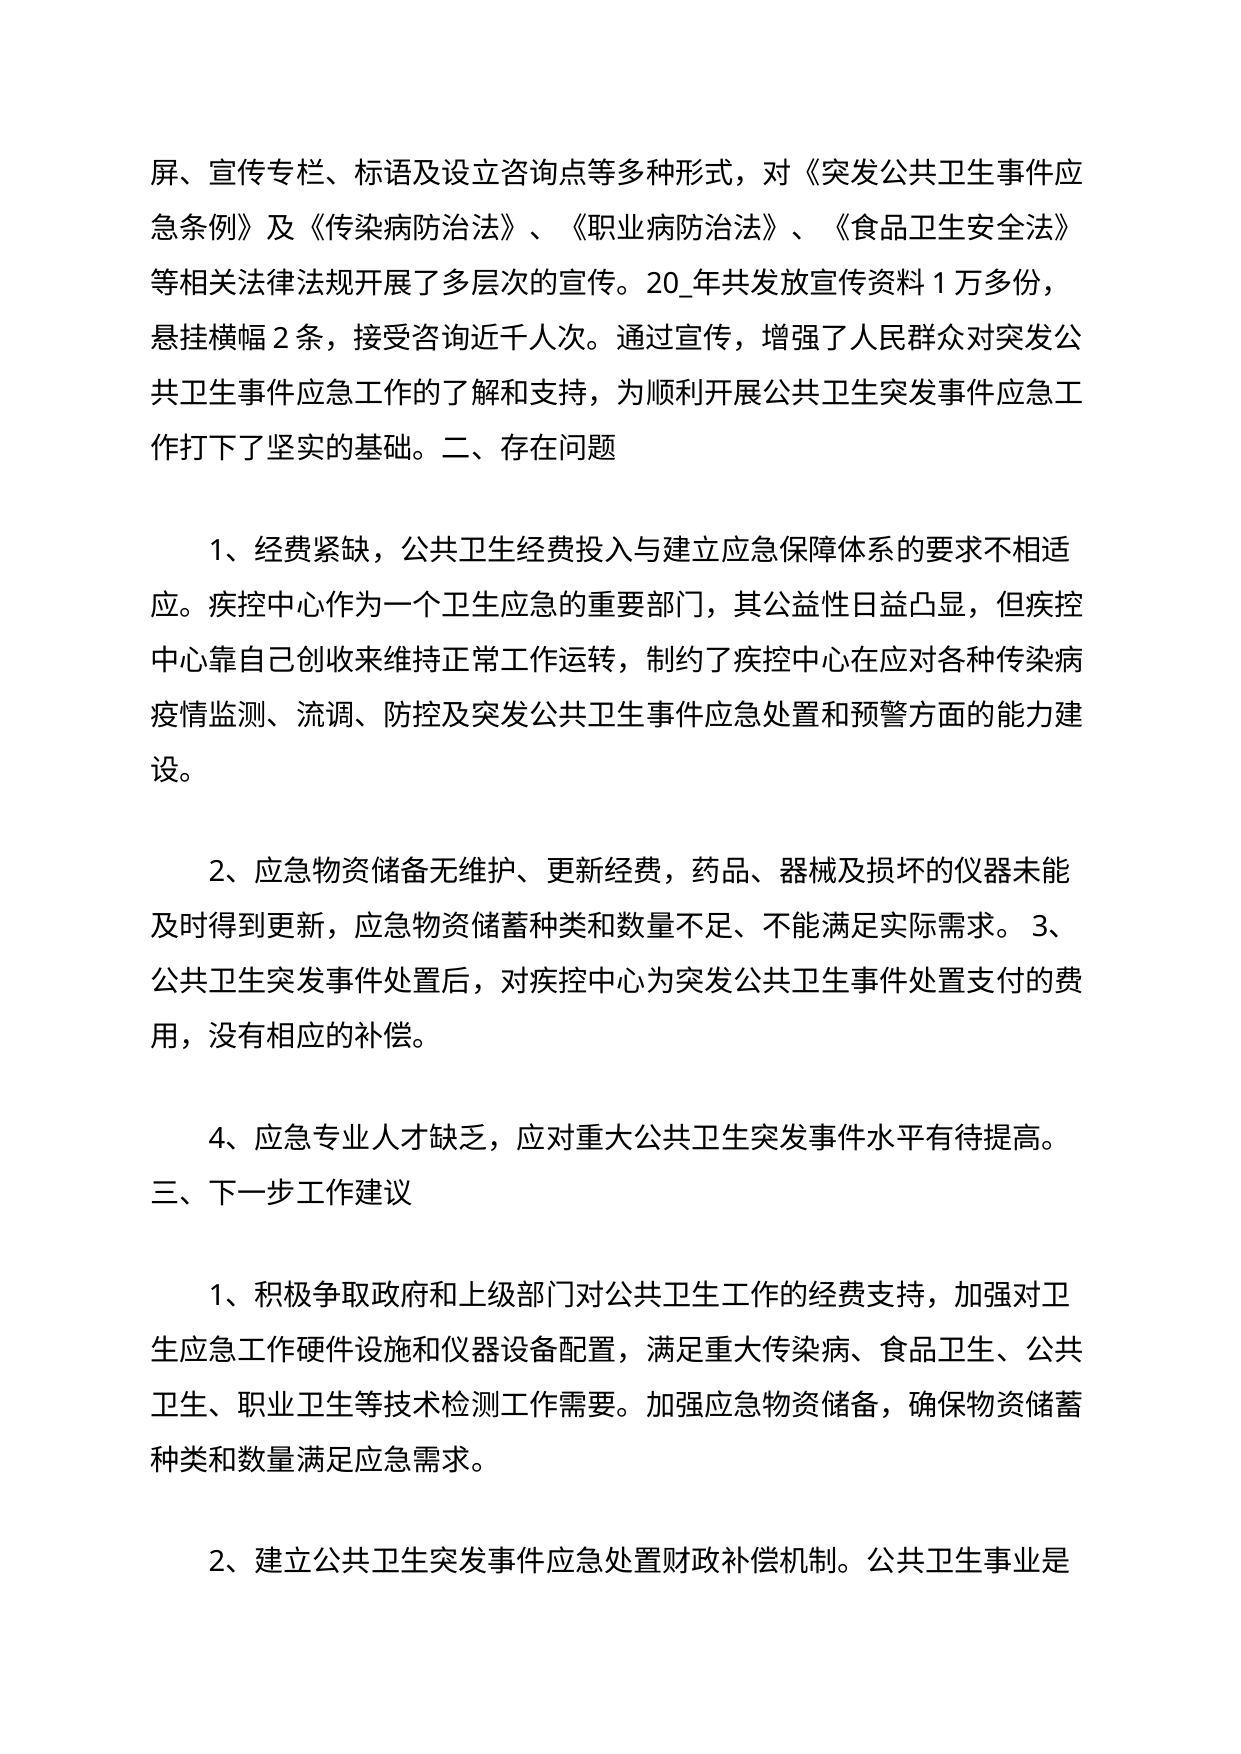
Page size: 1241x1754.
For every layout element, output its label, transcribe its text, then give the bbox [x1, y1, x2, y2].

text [150, 150, 1090, 467]
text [150, 1538, 1090, 1580]
text 4、应急专业人才缺乏，应对重大公共卫生突发事件水平有待提高。 三、下一步工作建议 [150, 1114, 1090, 1212]
text 1、经费紧缺，公共卫生经费投入与建立应急保障体系的要求不相适应。疾控中心作为一个卫生应急的重要部门，其公益性日益凸显，但疾控中心靠自己创收来维持正常工作运转，制约了疾控中心在应对各种传染病疫情监测、流调、防控及突发公共卫生事件应急处置和预警方面的能力建设。 [150, 526, 1090, 788]
text 1、积极争取政府和上级部门对公共卫生工作的经费支持，加强对卫生应急工作硬件设施和仪器设备配置，满足重大传染病、食品卫生、公共卫生、职业卫生等技术检测工作需要。加强应急物资储备，确保物资储蓄种类和数量满足应急需求。 [150, 1271, 1090, 1478]
text 2、应急物资储备无维护、更新经费，药品、器械及损坏的仪器未能及时得到更新，应急物资储蓄种类和数量不足、不能满足实际需求。 3、公共卫生突发事件处置后，对疾控中心为突发公共卫生事件处置支付的费用，没有相应的补偿。 [150, 848, 1090, 1055]
